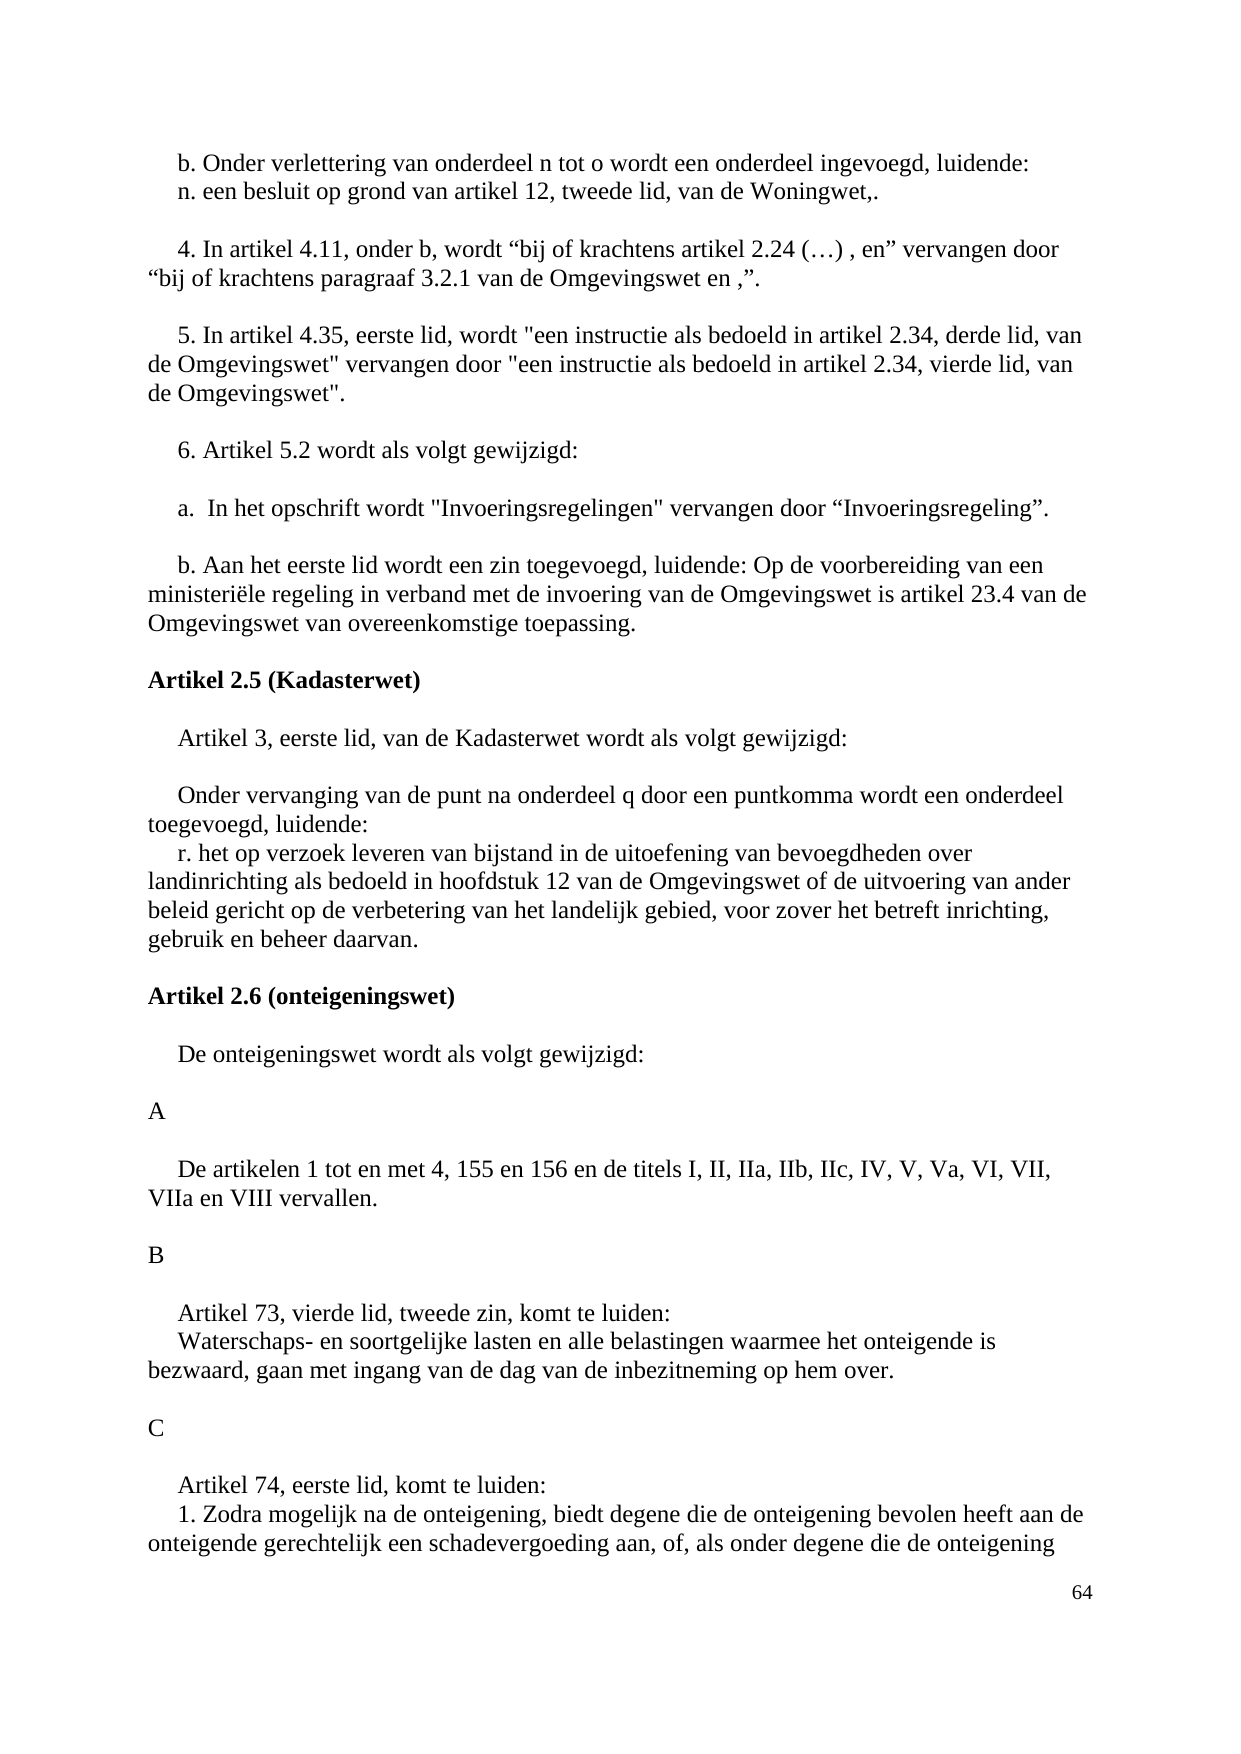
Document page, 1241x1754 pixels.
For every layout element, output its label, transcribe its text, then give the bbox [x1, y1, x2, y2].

text 5. In artikel 4.35, eerste lid, wordt "een instructie als bedoeld in artikel 2.34, derde lid, van de Omgevingswet" vervangen door "een instructie als bedoeld in artikel 2.34, vierde lid, van de Omgevingswet". [148, 320, 1092, 406]
text De onteigeningswet wordt als volgt gewijzigd: [148, 1039, 1092, 1068]
text r. het op verzoek leveren van bijstand in de uitoefening van bevoegdheden over landinrichting als bedoeld in hoofdstuk 12 van de Omgevingswet of de uitvoering van ander beleid gericht op de verbetering van het landelijk gebied, voor zover het betreft inrichting, gebruik en beheer daarvan. [148, 838, 1092, 953]
text Artikel 3, eerste lid, van de Kadasterwet wordt als volgt gewijzigd: [148, 723, 1092, 751]
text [148, 1499, 1092, 1556]
text Artikel 74, eerste lid, komt te luiden: [148, 1470, 1092, 1499]
text Artikel 2.5 (Kadasterwet) [148, 665, 1092, 694]
text b. Aan het eerste lid wordt een zin toegevoegd, luidende: Op de voorbereiding van een ministeriële regeling in verband met de invoering van de Omgevingswet is artikel 23.4 van de Omgevingswet van overeenkomstige toepassing. [148, 550, 1092, 636]
text Waterschaps- en soortgelijke lasten en alle belastingen waarmee het onteigende is bezwaard, gaan met ingang van de dag van de inbezitneming op hem over. [148, 1326, 1092, 1384]
text A [148, 1096, 1092, 1125]
text n. een besluit op grond van artikel 12, tweede lid, van de Woningwet,. [148, 176, 1092, 205]
text 4. In artikel 4.11, onder b, wordt “bij of krachtens artikel 2.24 (…) , en” vervangen door “bij of krachtens paragraaf 3.2.1 van de Omgevingswet en ,”. [148, 234, 1092, 291]
text C [148, 1413, 1092, 1441]
text B [148, 1240, 1092, 1269]
text a. In het opschrift wordt "Invoeringsregelingen" vervangen door “Invoeringsregeling”. [148, 493, 1092, 521]
text Onder vervanging van de punt na onderdeel q door een puntkomma wordt een onderdeel toegevoegd, luidende: [148, 780, 1092, 838]
text 6. Artikel 5.2 wordt als volgt gewijzigd: [148, 435, 1092, 464]
text b. Onder verlettering van onderdeel n tot o wordt een onderdeel ingevoegd, luidende: [148, 148, 1092, 176]
text De artikelen 1 tot en met 4, 155 en 156 en de titels I, II, IIa, IIb, IIc, IV, V, Va, VI, VII, VIIa en VIII vervallen. [148, 1154, 1092, 1211]
text Artikel 73, vierde lid, tweede zin, komt te luiden: [148, 1298, 1092, 1326]
text Artikel 2.6 (onteigeningswet) [148, 981, 1092, 1010]
